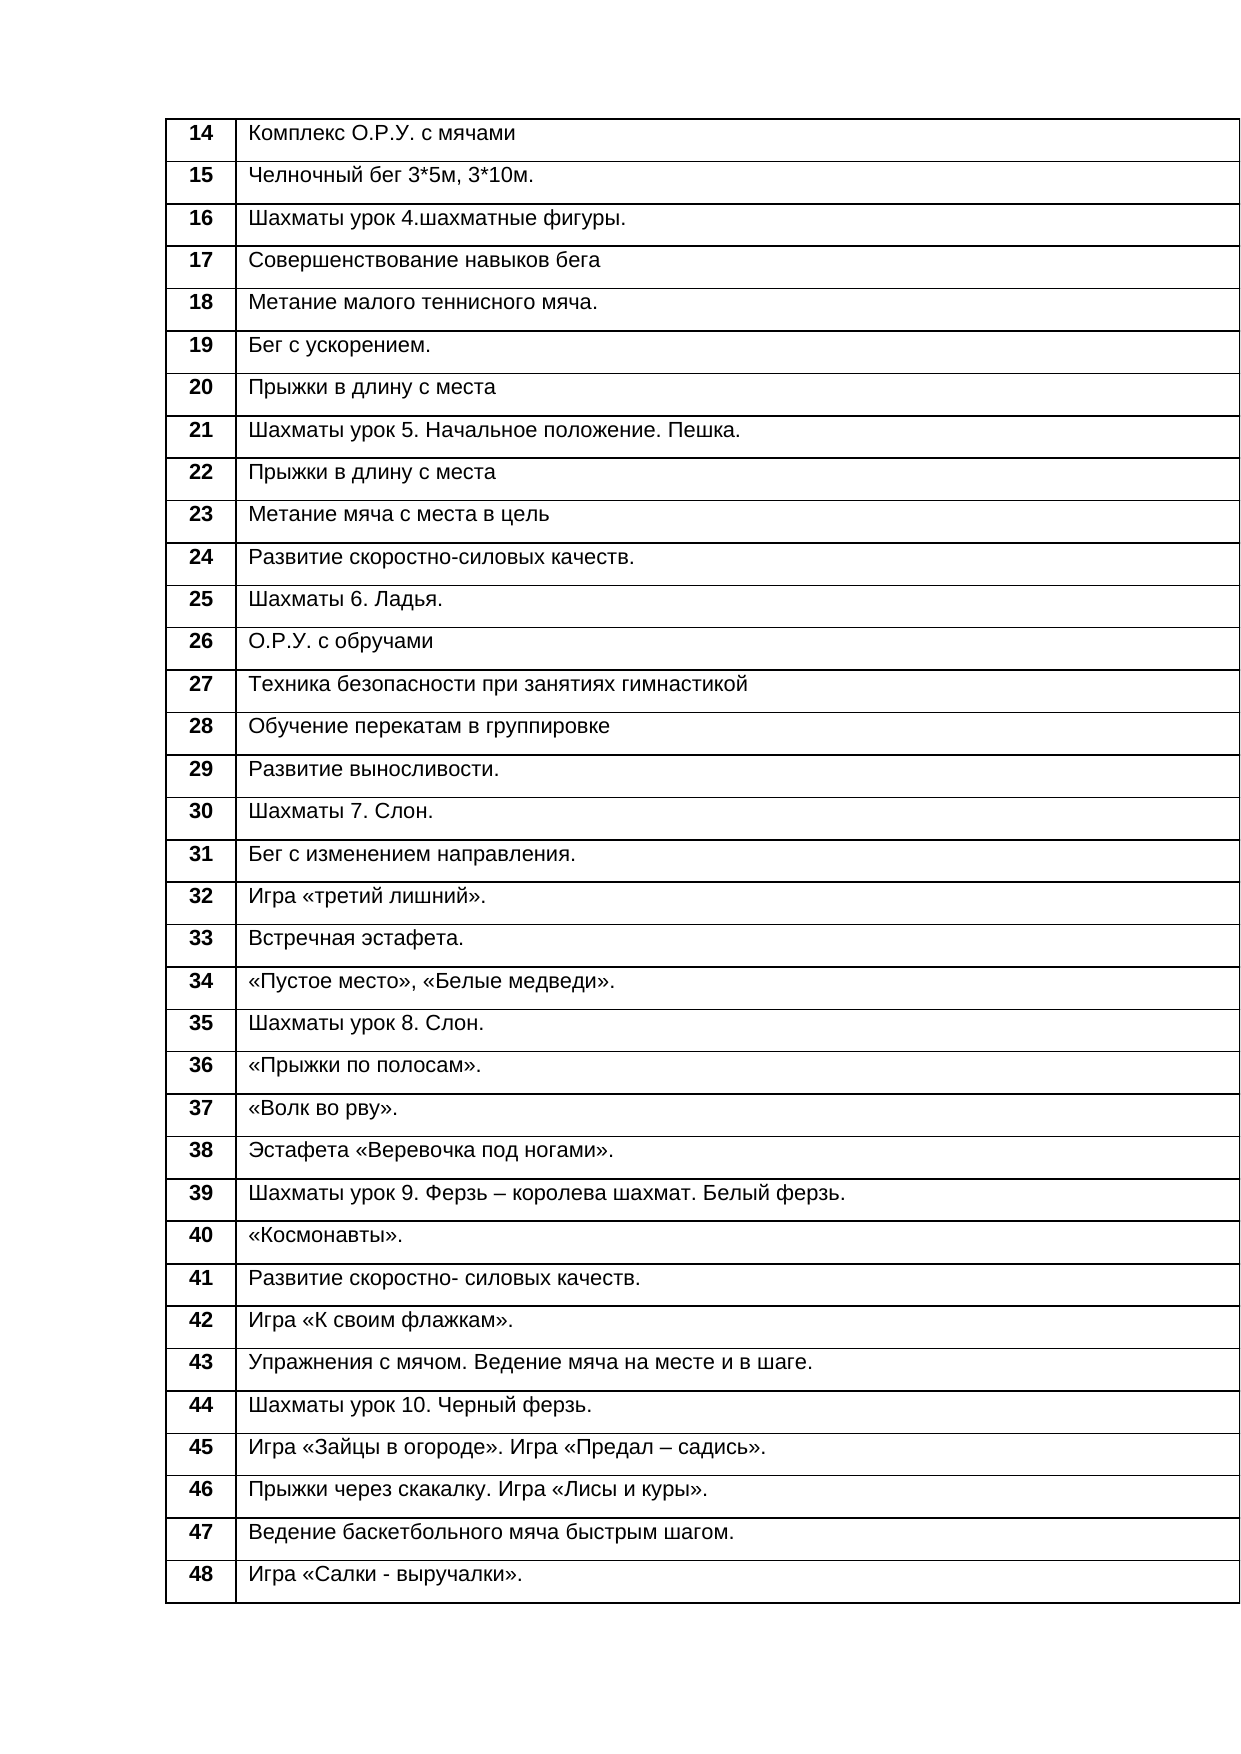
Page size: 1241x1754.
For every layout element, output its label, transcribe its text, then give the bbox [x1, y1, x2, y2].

table_cell 36 [167, 1052, 235, 1093]
table_cell 28 [167, 713, 235, 754]
table_cell Шахматы урок 10. Черный ферзь. [237, 1392, 1239, 1432]
table_cell 20 [167, 374, 235, 415]
table_cell Бег с изменением направления. [237, 841, 1239, 881]
table_cell Игра «Зайцы в огороде». Игра «Предал – садись». [237, 1434, 1239, 1475]
table_cell 19 [167, 332, 235, 372]
table_cell Прыжки в длину с места [237, 374, 1239, 415]
table_cell 30 [167, 798, 235, 839]
table_cell 42 [167, 1307, 235, 1348]
table_cell 40 [167, 1222, 235, 1263]
table_cell Эстафета «Веревочка под ногами». [237, 1137, 1239, 1178]
table_cell Шахматы 7. Слон. [237, 798, 1239, 839]
table_cell Упражнения с мячом. Ведение мяча на месте и в шаге. [237, 1349, 1239, 1390]
table_cell 35 [167, 1010, 235, 1051]
table_cell 14 [167, 120, 235, 161]
table_cell Совершенствование навыков бега [237, 247, 1239, 288]
table_cell «Волк во рву». [237, 1095, 1239, 1136]
table_cell 22 [167, 459, 235, 500]
table_cell Челночный бег 3*5м, 3*10м. [237, 162, 1239, 203]
table_cell Шахматы урок 5. Начальное положение. Пешка. [237, 417, 1239, 457]
table_cell 45 [167, 1434, 235, 1475]
table_cell 32 [167, 883, 235, 924]
table_cell Шахматы 6. Ладья. [237, 586, 1239, 627]
table_cell Ведение баскетбольного мяча быстрым шагом. [237, 1519, 1239, 1559]
table_cell 37 [167, 1095, 235, 1136]
table_cell 31 [167, 841, 235, 881]
table_cell Обучение перекатам в группировке [237, 713, 1239, 754]
table_cell Встречная эстафета. [237, 925, 1239, 966]
table_cell 48 [167, 1561, 235, 1602]
table_cell Развитие скоростно-силовых качеств. [237, 544, 1239, 584]
table_cell 21 [167, 417, 235, 457]
table_cell Игра «третий лишний». [237, 883, 1239, 924]
table_cell 34 [167, 968, 235, 1008]
table_cell 47 [167, 1519, 235, 1559]
table_cell Техника безопасности при занятиях гимнастикой [237, 671, 1239, 712]
table_cell 33 [167, 925, 235, 966]
table_cell Прыжки через скакалку. Игра «Лисы и куры». [237, 1476, 1239, 1517]
table_cell Комплекс О.Р.У. с мячами [237, 120, 1239, 161]
table_cell 27 [167, 671, 235, 712]
table_cell 38 [167, 1137, 235, 1178]
table_cell 16 [167, 205, 235, 245]
table_cell «Прыжки по полосам». [237, 1052, 1239, 1093]
table_cell О.Р.У. с обручами [237, 628, 1239, 669]
table_cell Бег с ускорением. [237, 332, 1239, 372]
table_cell 25 [167, 586, 235, 627]
table_cell Метание малого теннисного мяча. [237, 289, 1239, 330]
table_cell Игра «Салки - выручалки». [237, 1561, 1239, 1602]
table_cell Шахматы урок 8. Слон. [237, 1010, 1239, 1051]
table_cell 41 [167, 1265, 235, 1305]
table_cell 24 [167, 544, 235, 584]
table_cell 44 [167, 1392, 235, 1432]
table_cell 17 [167, 247, 235, 288]
table_cell 39 [167, 1180, 235, 1220]
table_cell 43 [167, 1349, 235, 1390]
table_cell 29 [167, 756, 235, 796]
table_cell 46 [167, 1476, 235, 1517]
table_cell 18 [167, 289, 235, 330]
table_cell 26 [167, 628, 235, 669]
table_cell Метание мяча с места в цель [237, 501, 1239, 542]
table_cell Игра «К своим флажкам». [237, 1307, 1239, 1348]
table_cell Развитие выносливости. [237, 756, 1239, 796]
table_cell «Пустое место», «Белые медведи». [237, 968, 1239, 1008]
table_cell Шахматы урок 9. Ферзь – королева шахмат. Белый ферзь. [237, 1180, 1239, 1220]
table_cell Шахматы урок 4.шахматные фигуры. [237, 205, 1239, 245]
table_cell 15 [167, 162, 235, 203]
table_cell Развитие скоростно- силовых качеств. [237, 1265, 1239, 1305]
table_cell Прыжки в длину с места [237, 459, 1239, 500]
table_cell «Космонавты». [237, 1222, 1239, 1263]
table_cell 23 [167, 501, 235, 542]
